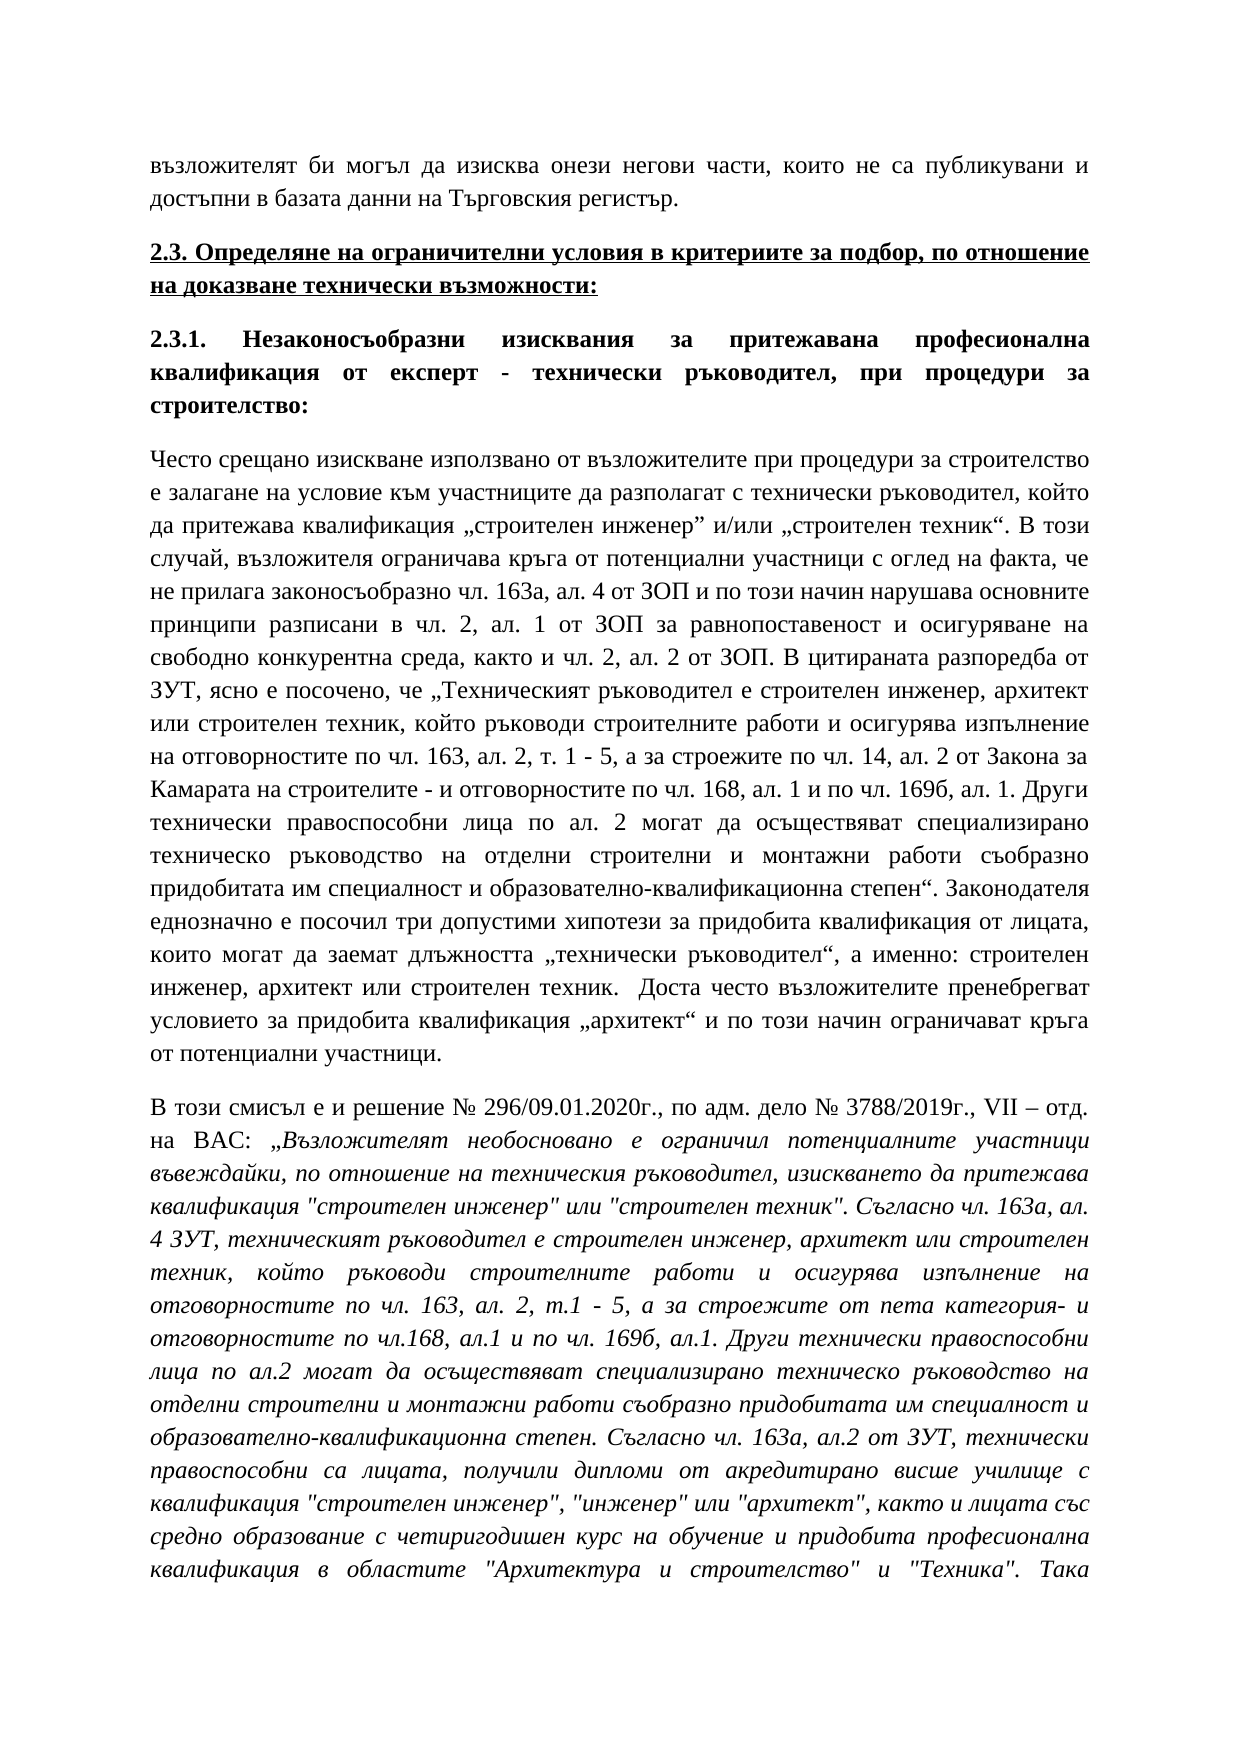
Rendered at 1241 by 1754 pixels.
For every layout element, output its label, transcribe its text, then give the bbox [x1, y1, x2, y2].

text 2.3. Определяне на ограничителни условия в критериите за подбор, по отношение на доказване технически възможности: [150, 237, 1090, 262]
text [150, 1092, 1090, 1583]
text Често срещано изискване използвано от възложителите при процедури за строителство е залагане на условие към участниците да разполагат с технически ръководител, който да притежава квалификация „строителен инженер” и/или „строителен техник“. В този случай, възложителя ограничава кръга от потенциални участници с оглед на факта, че не прилага законосъобразно чл. 163а, ал. 4 от ЗОП и по този начин нарушава основните принципи разписани в чл. 2, ал. 1 от ЗОП за равнопоставеност и осигуряване на свободно конкурентна среда, както и чл. 2, ал. 2 от ЗОП. В цитираната разпоредба от ЗУТ, ясно е посочено, че „Техническият ръководител е строителен инженер, архитект или строителен техник, който ръководи строителните работи и осигурява изпълнение на отговорностите по чл. 163, ал. 2, т. 1 - 5, а за строежите по чл. 14, ал. 2 от Закона за Камарата на строителите - и отговорностите по чл. 168, ал. 1 и по чл. 169б, ал. 1. Други технически правоспособни лица по ал. 2 могат да осъществяват специализирано техническо ръководство на отделни строителни и монтажни работи съобразно придобитата им специалност и образователно-квалификационна степен“. Законодателя еднозначно е посочил три допустими хипотези за придобита квалификация от лицата, които могат да заемат длъжността „технически ръководител“, а именно: строителен инженер, архитект или строителен техник. Доста често възложителите пренебрегват условието за придобита квалификация „архитект“ и по този начин ограничават кръга от потенциални участници. [150, 444, 1090, 1067]
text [150, 150, 1090, 212]
text 2.3.1. Незаконосъобразни изисквания за притежавана професионална квалификация от експерт - технически ръководител, при процедури за строителство: [150, 324, 1090, 418]
text 2.3. Определяне на ограничителни условия в критериите за подбор, по отношение на доказване технически възможности: [150, 263, 1090, 299]
